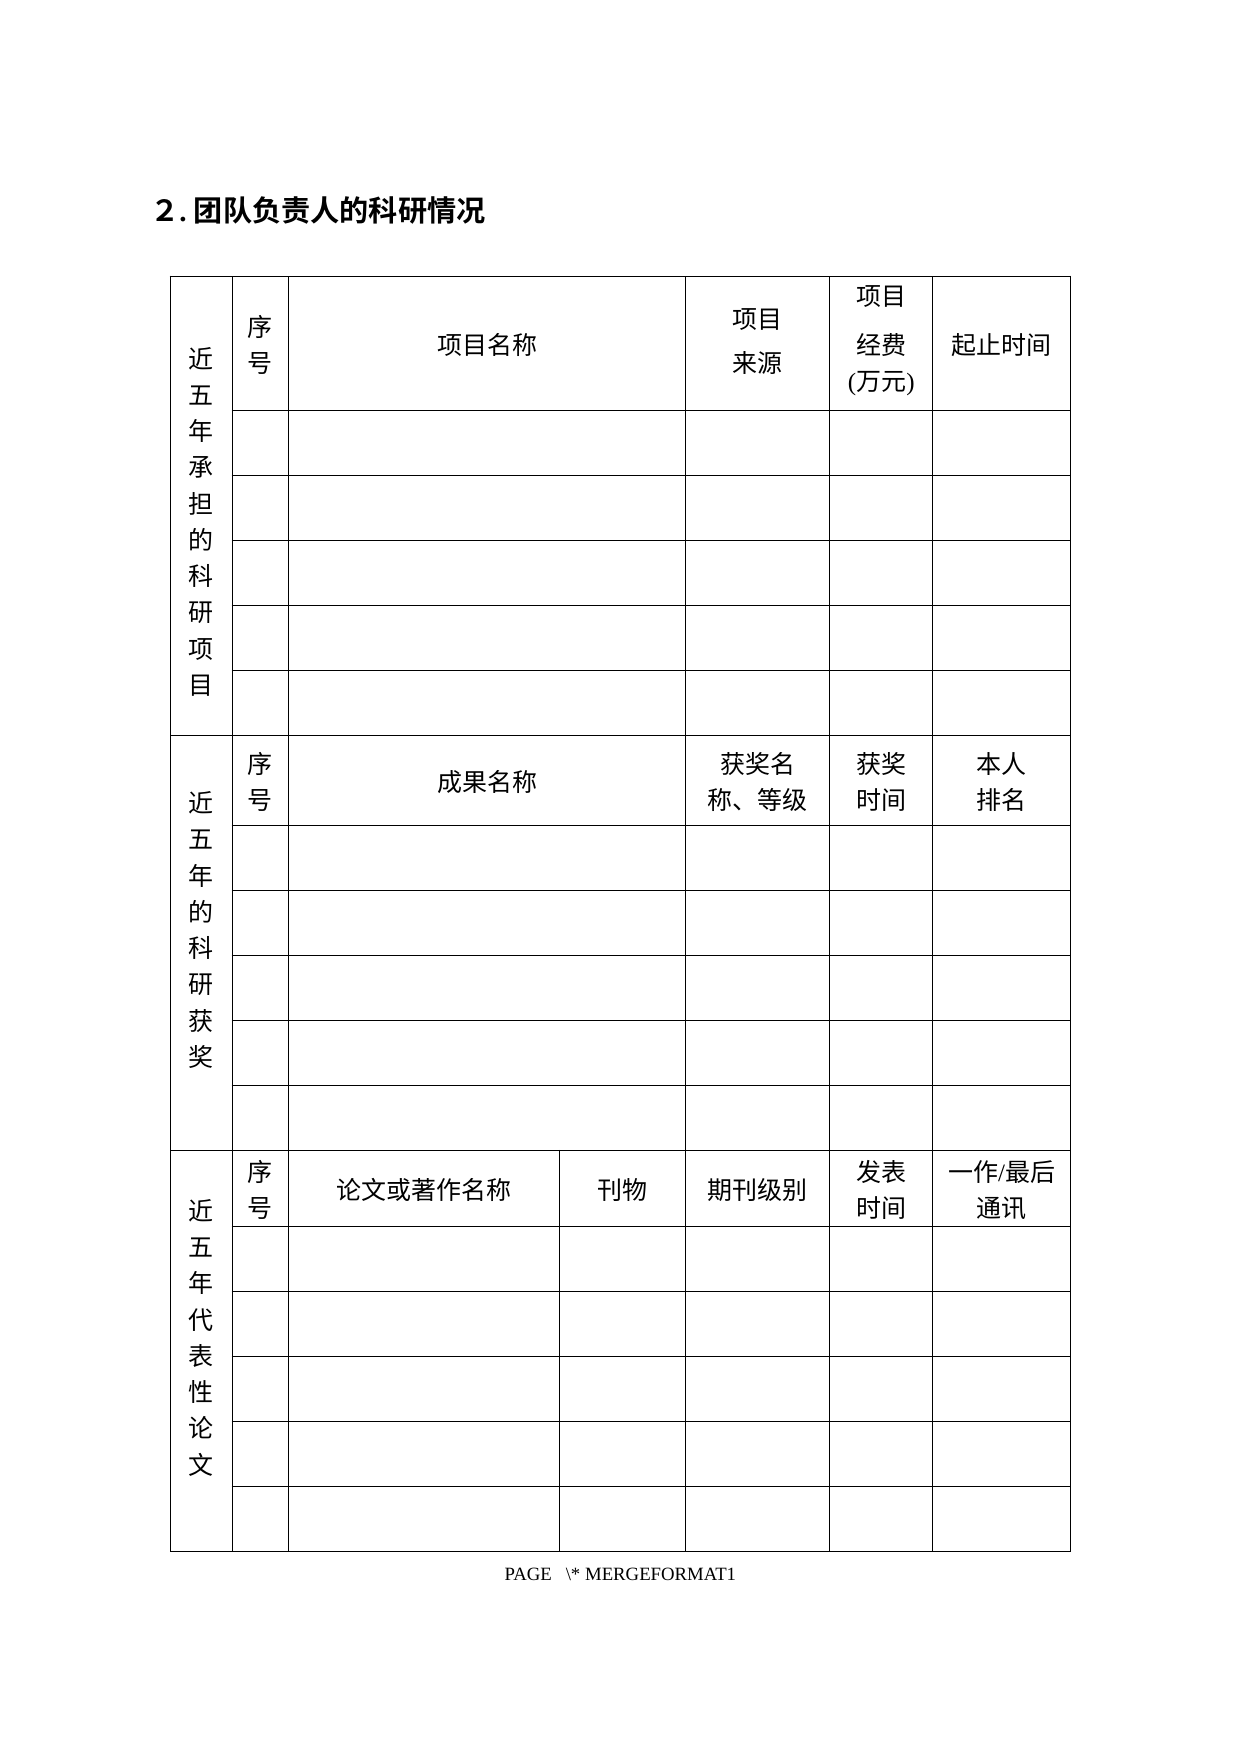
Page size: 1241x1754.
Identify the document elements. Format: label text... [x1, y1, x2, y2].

table_cell 获奖名称、等级 [686, 736, 829, 825]
table_cell [289, 891, 685, 955]
table_cell [233, 606, 288, 670]
table_header 序号 [233, 277, 288, 410]
table_cell [289, 1487, 559, 1551]
table_cell [933, 956, 1070, 1020]
table_cell [933, 476, 1070, 540]
table_cell [233, 891, 288, 955]
table_cell 序号 [233, 736, 288, 825]
table_cell [686, 826, 829, 890]
table_cell [289, 411, 685, 475]
table_cell [830, 826, 932, 890]
table_cell 期刊级别 [686, 1151, 829, 1226]
table_cell [233, 956, 288, 1020]
table_cell [933, 891, 1070, 955]
table_cell [830, 1227, 932, 1291]
table_cell [233, 1086, 288, 1150]
table_cell [560, 1487, 685, 1551]
table_cell [233, 476, 288, 540]
table_cell [233, 541, 288, 605]
table_cell [933, 411, 1070, 475]
table_cell [830, 1021, 932, 1085]
table_cell [289, 1292, 559, 1356]
table_cell [289, 1021, 685, 1085]
table_cell 本人 排名 [933, 736, 1070, 825]
table_cell [933, 1422, 1070, 1486]
table_cell 成果名称 [289, 736, 685, 825]
table_cell [233, 671, 288, 735]
table_cell [686, 606, 829, 670]
table_cell [289, 1422, 559, 1486]
table_cell [289, 476, 685, 540]
table_cell [233, 1227, 288, 1291]
table_cell 刊物 [560, 1151, 685, 1226]
table_header 项目 经费(万元) [830, 277, 932, 410]
table_cell [686, 891, 829, 955]
table_cell [830, 956, 932, 1020]
table_cell [560, 1292, 685, 1356]
table_cell [933, 826, 1070, 890]
table_cell [830, 1086, 932, 1150]
table_cell [686, 1086, 829, 1150]
table_cell [289, 1086, 685, 1150]
text ２. 团队负责人的科研情况 [150, 187, 1090, 229]
table_cell 获奖 时间 [830, 736, 932, 825]
table_cell [686, 541, 829, 605]
table_cell [686, 411, 829, 475]
table_cell 一作/最后通讯 [933, 1151, 1070, 1226]
table_cell [933, 1487, 1070, 1551]
table_cell [933, 541, 1070, 605]
table_cell 发表 时间 [830, 1151, 932, 1226]
table_cell [830, 1357, 932, 1421]
table_cell [233, 826, 288, 890]
table_cell [933, 1086, 1070, 1150]
table_cell [289, 826, 685, 890]
table_cell 近五年代 表 性 论 文 [171, 1151, 232, 1551]
table_cell [686, 1487, 829, 1551]
table_cell [233, 1357, 288, 1421]
table_cell [560, 1227, 685, 1291]
table_cell [686, 1422, 829, 1486]
table_cell 近五年的科 研 获 奖 [171, 736, 232, 1150]
table_cell [233, 1292, 288, 1356]
table_cell [560, 1422, 685, 1486]
table_cell [686, 476, 829, 540]
table_header 项目名称 [289, 277, 685, 410]
table_cell 论文或著作名称 [289, 1151, 559, 1226]
table_cell [289, 1227, 559, 1291]
table_cell [289, 671, 685, 735]
table_cell [830, 891, 932, 955]
table_cell [933, 1227, 1070, 1291]
table_header 近五年承担的科 研 项 目 [171, 277, 232, 735]
table_cell [560, 1357, 685, 1421]
table_cell [233, 411, 288, 475]
table_header 起止时间 [933, 277, 1070, 410]
table_cell [933, 606, 1070, 670]
table_cell [686, 671, 829, 735]
table_cell [830, 541, 932, 605]
table_cell [686, 1292, 829, 1356]
table_cell [830, 476, 932, 540]
table_header 项目 来源 [686, 277, 829, 410]
table_cell [233, 1021, 288, 1085]
table_cell [686, 1227, 829, 1291]
table_cell [289, 541, 685, 605]
table_cell [830, 411, 932, 475]
table_cell [830, 1487, 932, 1551]
table_cell [289, 606, 685, 670]
table_cell [289, 956, 685, 1020]
table_cell [233, 1422, 288, 1486]
table_cell [933, 671, 1070, 735]
table_cell [686, 956, 829, 1020]
table_cell [686, 1357, 829, 1421]
table_cell 序号 [233, 1151, 288, 1226]
table_cell [233, 1487, 288, 1551]
table_cell [933, 1357, 1070, 1421]
table_cell [830, 1292, 932, 1356]
table_cell [933, 1292, 1070, 1356]
table_cell [686, 1021, 829, 1085]
table_cell [289, 1357, 559, 1421]
table_cell [933, 1021, 1070, 1085]
table_cell [830, 1422, 932, 1486]
table_cell [830, 671, 932, 735]
table_cell [830, 606, 932, 670]
